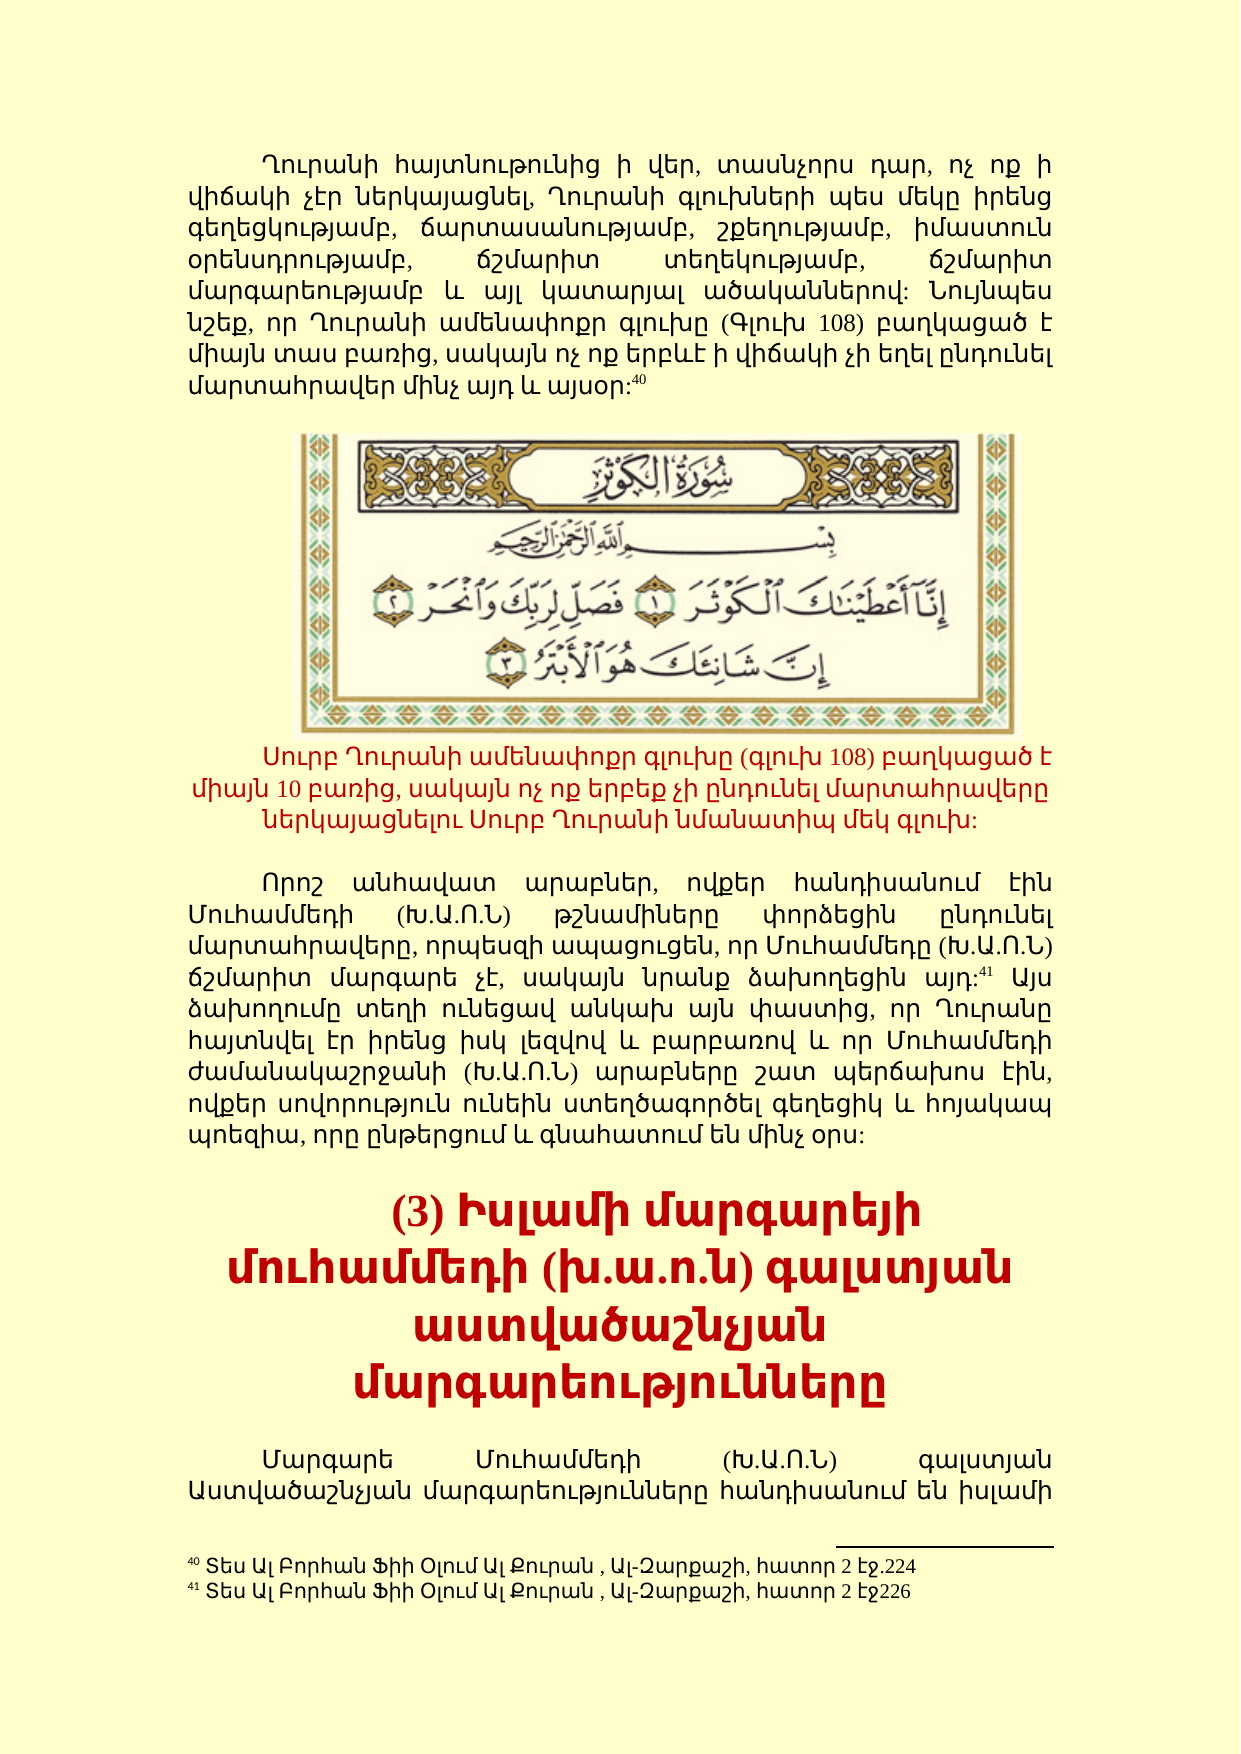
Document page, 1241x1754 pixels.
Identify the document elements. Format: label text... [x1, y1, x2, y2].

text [187, 1445, 1053, 1506]
text Սուրբ Ղուրանի ամենափոքր գլուխը (գլուխ 108) բաղկացած է միայն 10 բառից, սակայն ոչ ոք երբեք չի ընդունել մարտահրավերը ներկայացնելու Սուրբ Ղուրանի նմանատիպ մեկ գլուխ: [187, 742, 1053, 835]
text (3) Իսլամի մարգարեյի մուհամմեդի (խ.ա.ո.ն) գալստյան աստվածաշնչյան մարգարեությունները [187, 1183, 1053, 1410]
text Ղուրանի հայտնութունից ի վեր, տասնչորս դար, ոչ ոք ի վիճակի չէր ներկայացնել, Ղուրանի գլուխների պես մեկը իրենց գեղեցկությամբ, ճարտասանությամբ, շքեղությամբ, իմաստուն օրենսդրությամբ, ճշմարիտ տեղեկությամբ, ճշմարիտ մարգարեությամբ և այլ կատարյալ ածականներով: Նույնպես նշեք, որ Ղուրանի ամենափոքր գլուխը (Գլուխ 108) բաղկացած է միայն տաս բառից, սակայն ոչ ոք երբևէ ի վիճակի չի եղել ընդունել մարտահրավեր մինչ այդ և այսօր: [187, 150, 1053, 400]
text Որոշ անհավատ արաբներ, ովքեր հանդիսանում էին Մուհամմեդի (Խ.Ա.Ո.Ն) թշնամիները փորձեցին ընդունել մարտահրավերը, որպեսզի ապացուցեն, որ Մուհամմեդը (Խ.Ա.Ո.Ն) ճշմարիտ մարգարե չէ, սակայն նրանք ձախողեցին այդ: Այս ձախողումը տեղի ունեցավ անկախ այն փաստից, որ Ղուրանը հայտնվել էր իրենց իսկ լեզվով և բարբառով և որ Մուհամմեդի ժամանակաշրջանի (Խ.Ա.Ո.Ն) արաբները շատ պերճախոս էին, ովքեր սովորություն ունեին ստեղծագործել գեղեցիկ և հոյակապ պոեզիա, որը ընթերցում և գնահատում են մինչ օրս: [187, 868, 1053, 1150]
